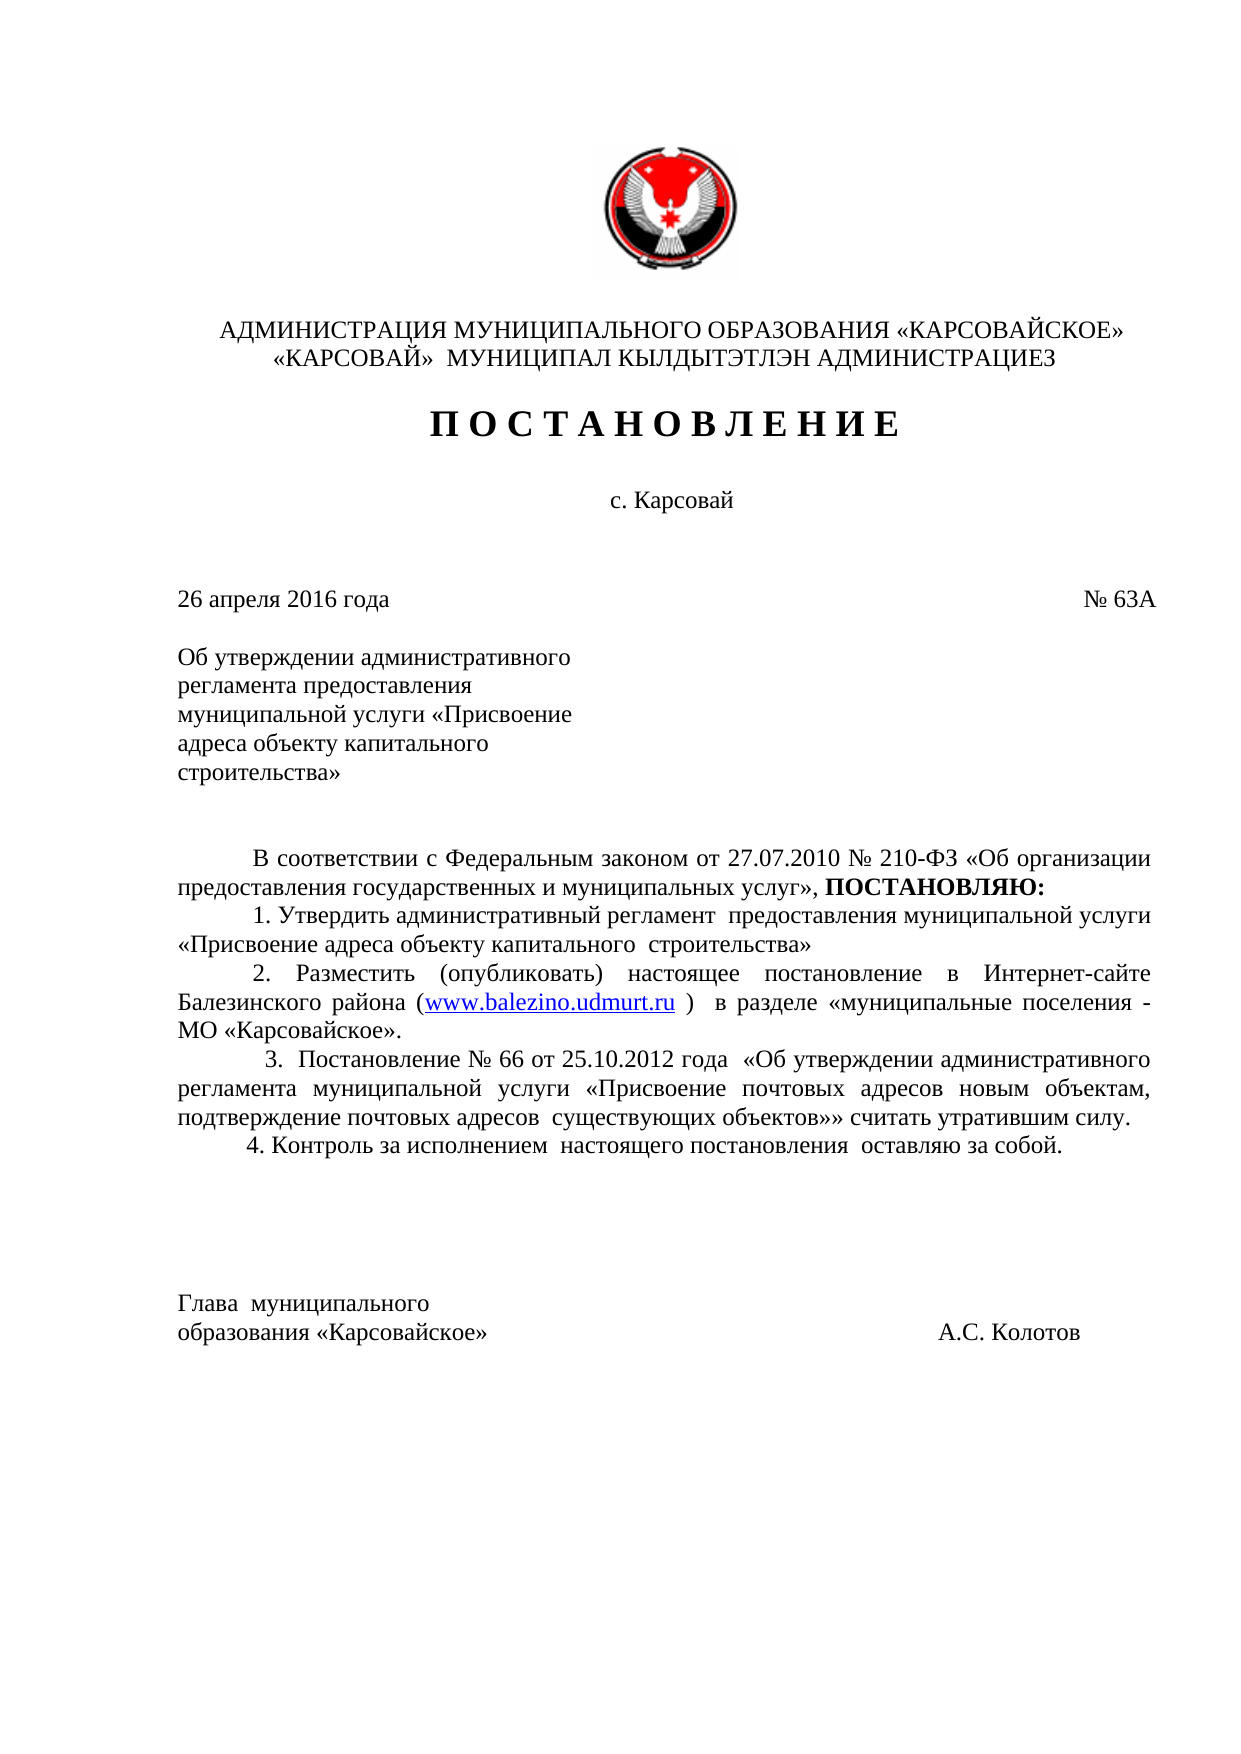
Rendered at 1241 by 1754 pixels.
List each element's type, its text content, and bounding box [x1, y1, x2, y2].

text 1. Утвердить административный регламент предоставления муниципальной услуги «Присвоение адреса объекту капитального строительства» [177, 900, 1166, 958]
text В соответствии с Федеральным законом от 27.07.2010 № 210-ФЗ «Об организации предоставления государственных и муниципальных услуг», ПОСТАНОВЛЯЮ: [177, 843, 1152, 900]
text адреса объекту капитального [177, 728, 1166, 757]
text 2. Разместить (опубликовать) настоящее постановление в Интернет-сайте Балезинского района (www.balezino.udmurt.ru ) в разделе «муниципальные поселения - МО «Карсовайское». [177, 958, 1152, 1044]
text «КАРСОВАЙ» МУНИЦИПАЛ КЫЛДЫТЭТЛЭН АДМИНИСТРАЦИЕЗ [177, 343, 1152, 372]
text регламента предоставления [177, 670, 1166, 699]
text 4. Контроль за исполнением настоящего постановления оставляю за собой. [177, 1130, 1152, 1159]
text образования «Карсовайское» А.С. Колотов [177, 1317, 1152, 1346]
text Об утверждении административного [177, 642, 1166, 670]
text 26 апреля 2016 года № 63А [177, 584, 1166, 613]
text муниципальной услуги «Присвоение [177, 699, 1166, 728]
text АДМИНИСТРАЦИЯ МУНИЦИПАЛЬНОГО ОБРАЗОВАНИЯ «КАРСОВАЙСКОЕ» [177, 315, 1166, 343]
text строительства» [177, 757, 1166, 785]
text 3. Постановление № 66 от 25.10.2012 года «Об утверждении административного регламента муниципальной услуги «Присвоение почтовых адресов новым объектам, подтверждение почтовых адресов существующих объектов»» считать утратившим силу. [177, 1044, 1152, 1130]
text Глава муниципального [177, 1288, 1152, 1317]
text с. Карсовай [177, 485, 1166, 514]
text П О С Т А Н О В Л Е Н И Е [177, 401, 1152, 444]
